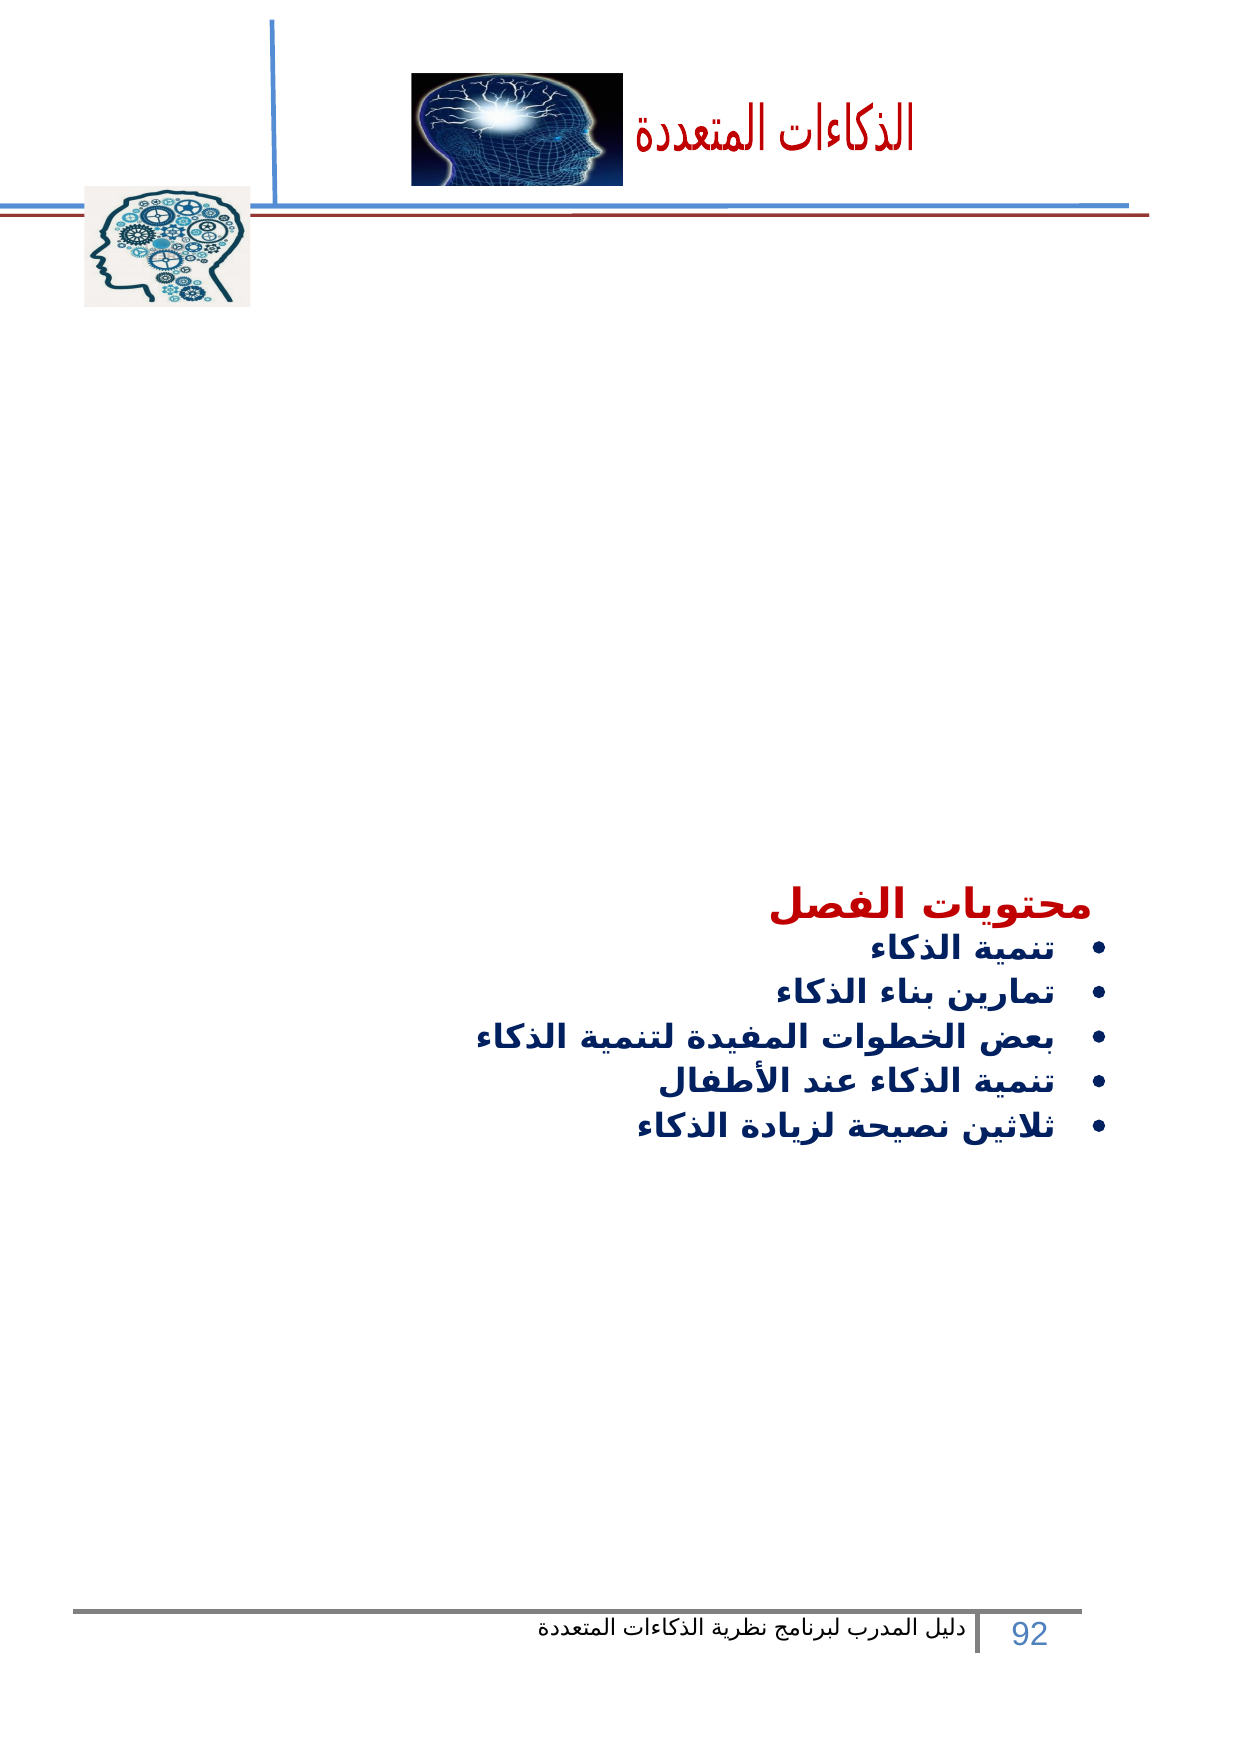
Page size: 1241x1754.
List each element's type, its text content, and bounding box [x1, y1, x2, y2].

picture [84, 186, 251, 307]
list ثلاثين نصيحة لزيادة الذكاء [84, 1107, 1093, 1145]
list تنمية الذكاء عند الأطفال [84, 1062, 1093, 1101]
list بعض الخطوات المفيدة لتنمية الذكاء [84, 1017, 1093, 1056]
list تمارين بناء الذكاء [84, 973, 1093, 1012]
list تنمية الذكاء [84, 928, 1093, 967]
text محتويات الفصل [84, 880, 1093, 928]
picture [411, 73, 623, 186]
